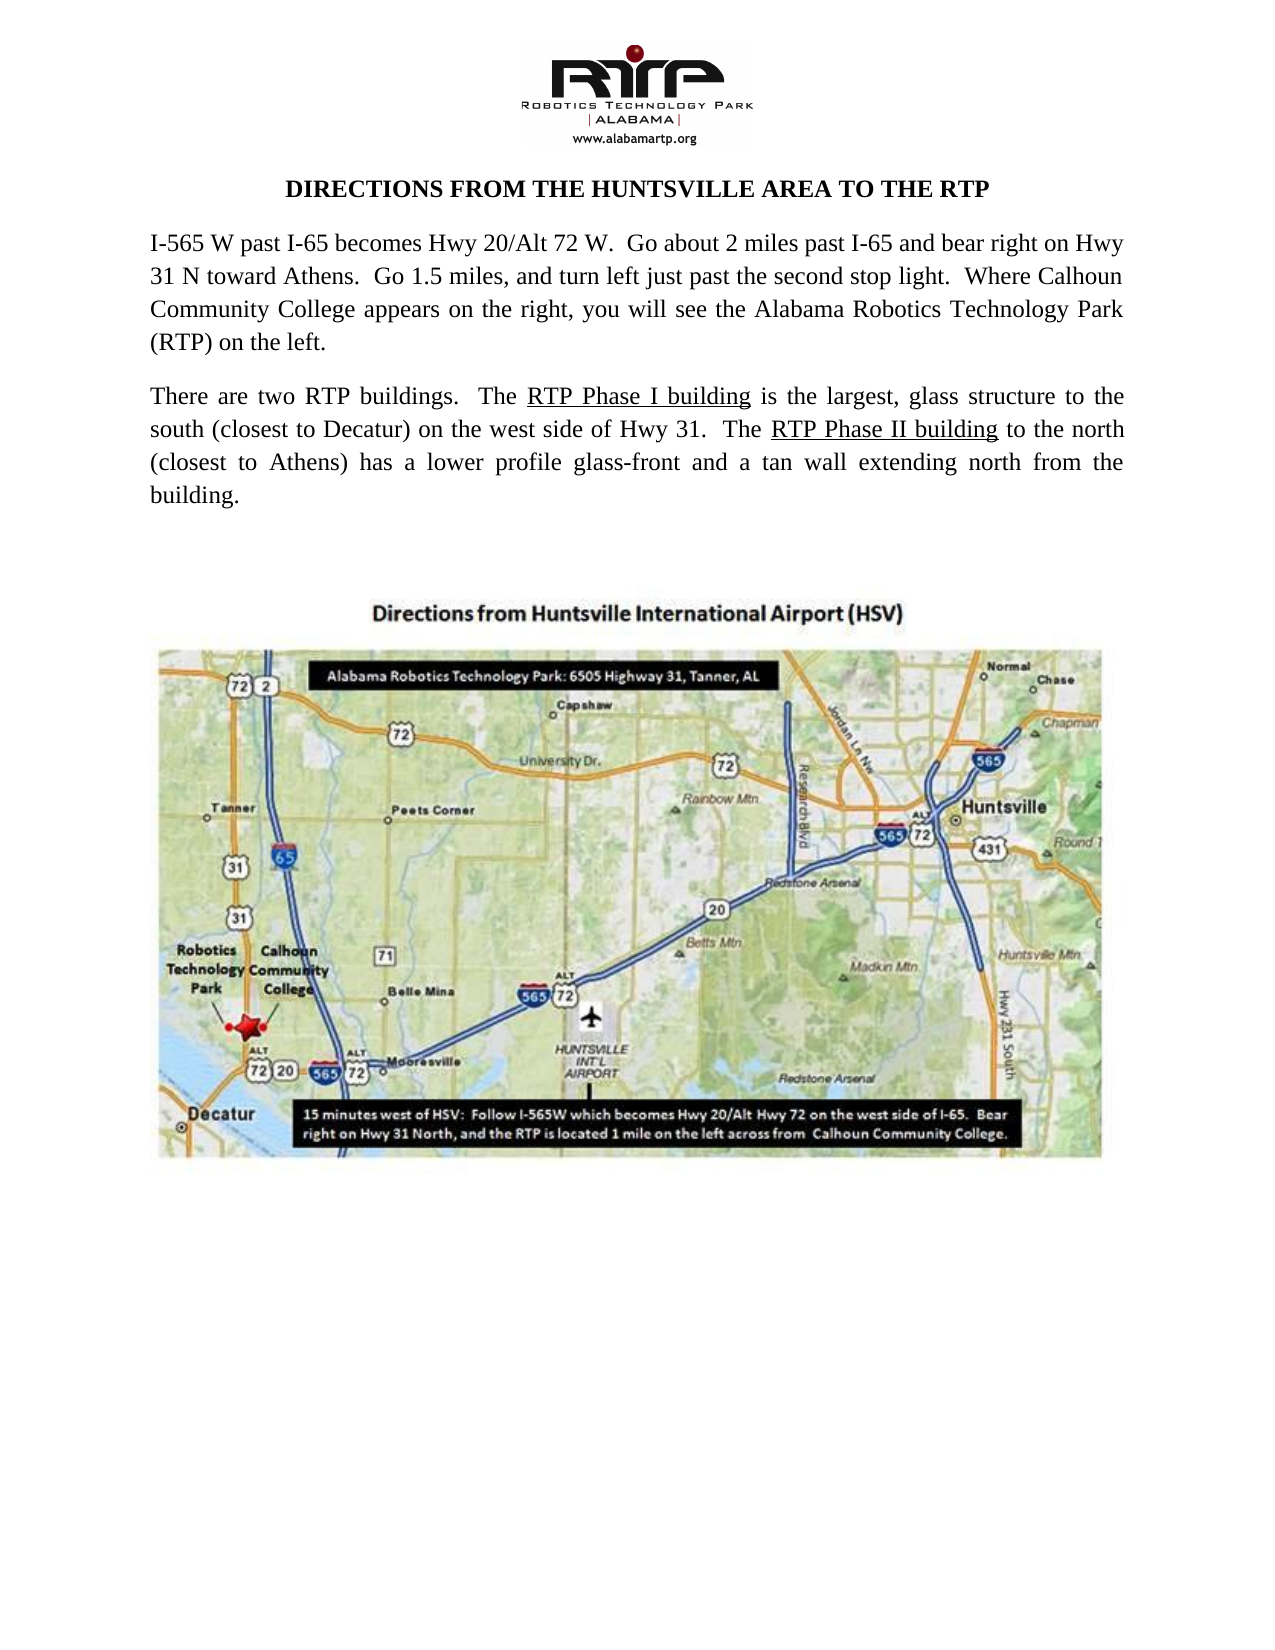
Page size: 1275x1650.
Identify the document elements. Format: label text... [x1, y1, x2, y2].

text I-565 W past I-65 becomes Hwy 20/Alt 72 W. Go about 2 miles past I-65 and bear right on Hwy 31 N toward Athens. Go 1.5 miles, and turn left just past the second stop light. Where Calhoun Community College appears on the right, you will see the Alabama Robotics Technology Park (RTP) on the left. [150, 228, 1125, 356]
text There are two RTP buildings. The RTP Phase I building is the largest, glass structure to the south (closest to Decatur) on the west side of Hwy 31. The RTP Phase II building to the north (closest to Athens) has a lower profile glass-front and a tan wall extending north from the building. [150, 381, 1125, 509]
text DIRECTIONS FROM THE HUNTSVILLE AREA TO THE RTP [150, 174, 1125, 203]
picture [521, 45, 754, 146]
picture [150, 587, 1125, 1197]
